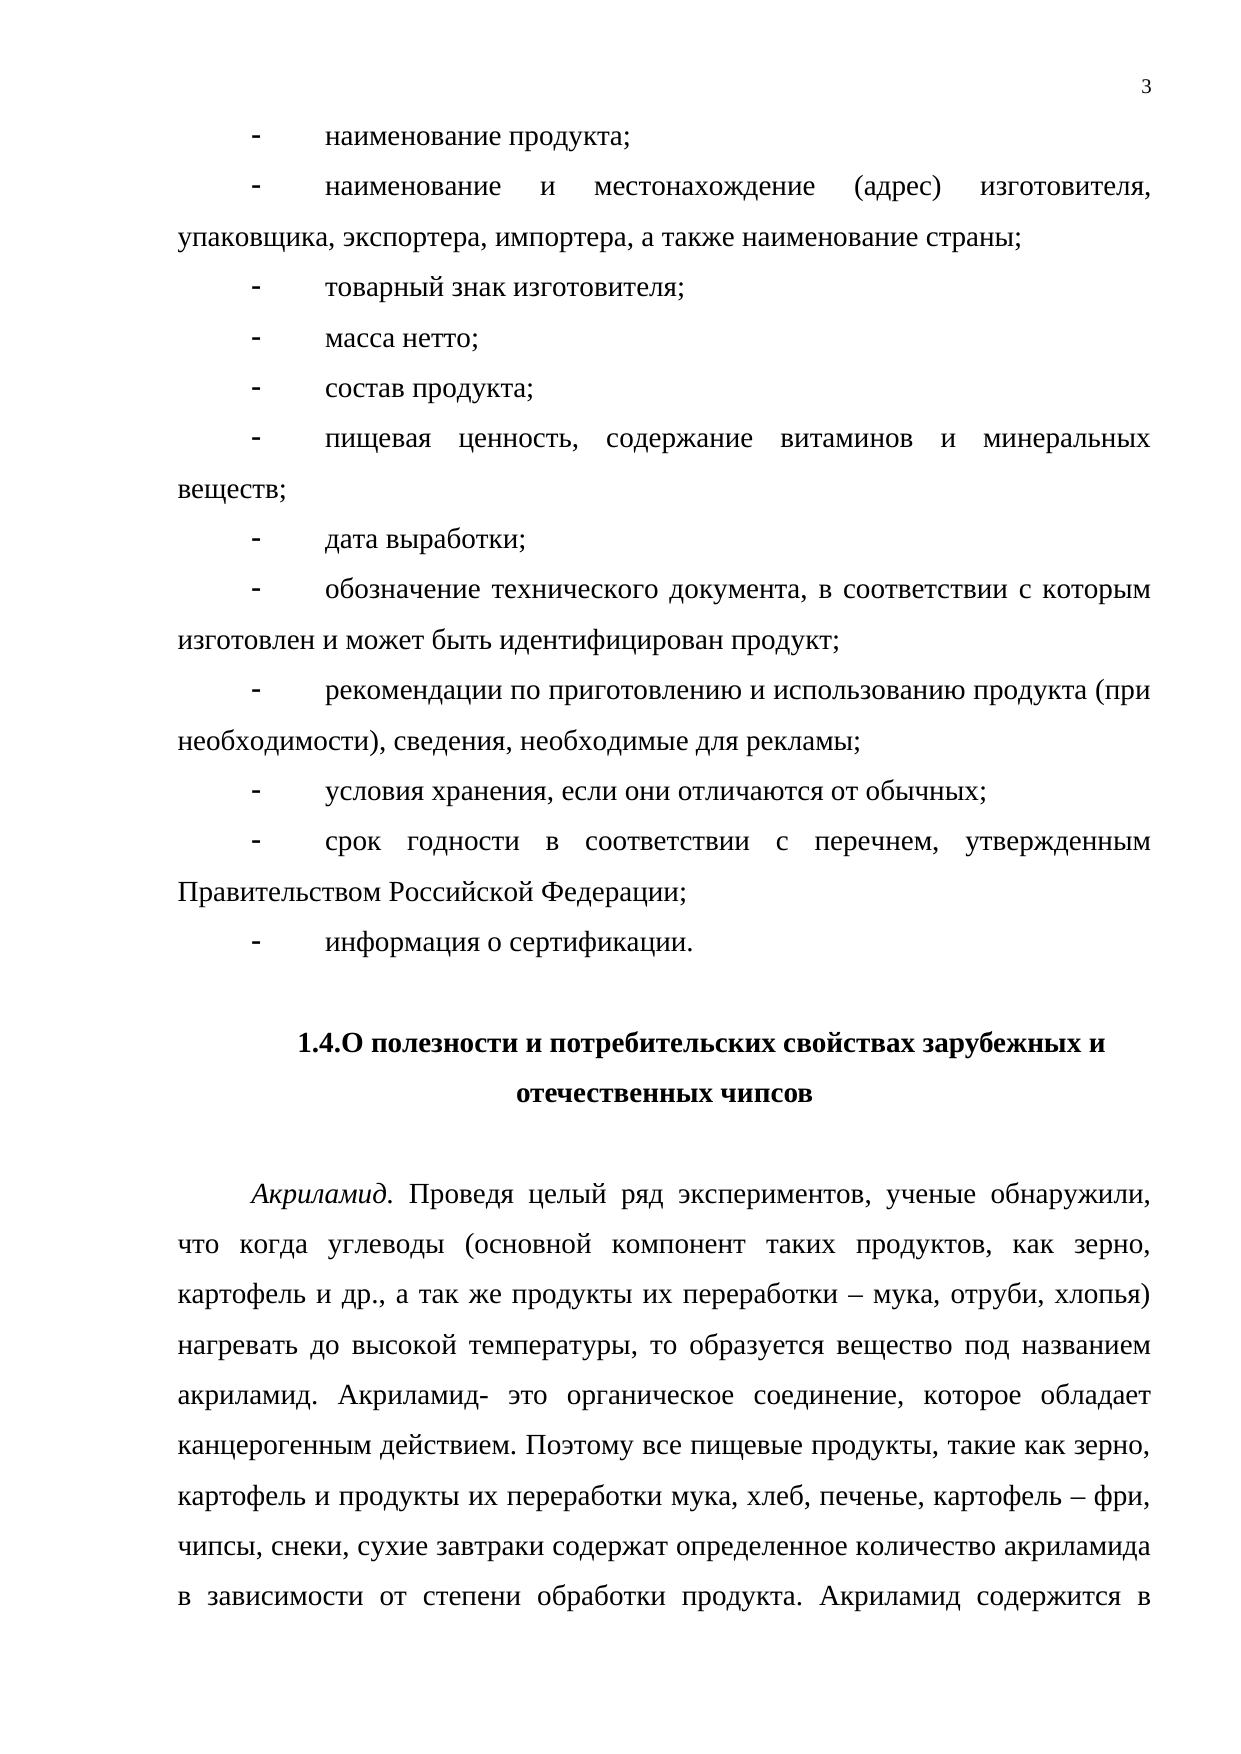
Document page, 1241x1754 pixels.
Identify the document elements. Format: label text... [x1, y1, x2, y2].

list наименование продукта; [177, 118, 1152, 152]
list состав продукта; [177, 370, 1152, 404]
list пищевая ценность, содержание витаминов и минеральных веществ; [177, 421, 1152, 504]
list условия хранения, если они отличаются от обычных; [177, 773, 1152, 807]
list обозначение технического документа, в соответствии с которым изготовлен и может быть идентифицирован продукт; [177, 572, 1152, 656]
list рекомендации по приготовлению и использованию продукта (при необходимости), сведения, необходимые для рекламы; [177, 672, 1152, 756]
list дата выработки; [177, 521, 1152, 555]
list информация о сертификации. [177, 924, 1152, 958]
list наименование и местонахождение (адрес) изготовителя, упаковщика, экспортера, импортера, а также наименование страны; [177, 168, 1152, 252]
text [177, 1176, 1152, 1612]
list товарный знак изготовителя; [177, 269, 1152, 303]
list срок годности в соответствии с перечнем, утвержденным Правительством Российской Федерации; [177, 823, 1152, 907]
subtitle 1.4.О полезности и потребительских свойствах зарубежных и отечественных чипсов [177, 1025, 1152, 1109]
list масса нетто; [177, 320, 1152, 353]
